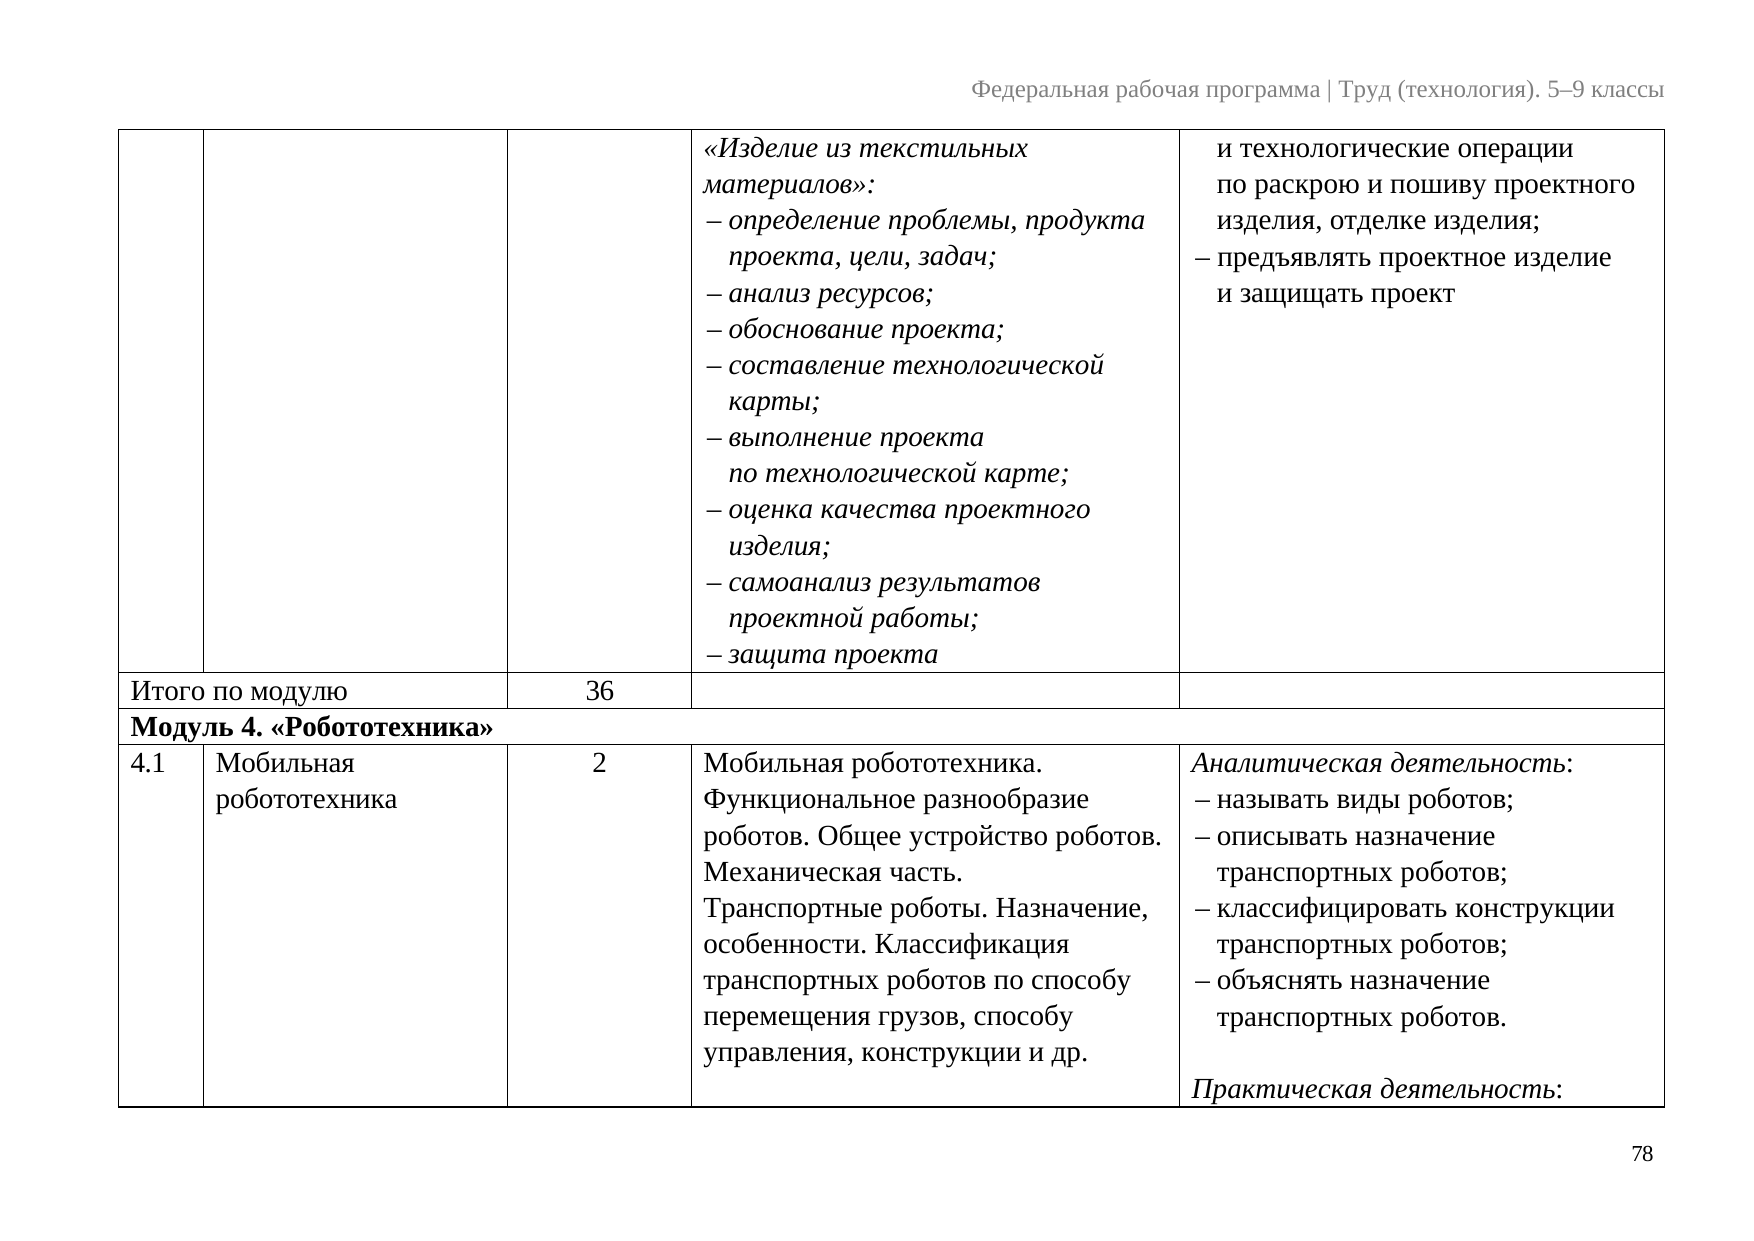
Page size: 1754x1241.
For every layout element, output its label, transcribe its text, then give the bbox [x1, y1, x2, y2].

table_header и технологические операции по раскрою и пошиву проектного изделия, отделке изделия; – предъявлять проектное изделие и защищать проект [1180, 130, 1664, 672]
table_header «Изделие из текстильных материалов»: определение проблемы, продукта проекта, цели, задач; анализ ресурсов; обоснование проекта; составление технологической карты; выполнение проекта по технологической карте; оценка качества проектного изделия; самоанализ результатов проектной работы; защита проекта [692, 130, 1179, 672]
table_cell [1180, 673, 1664, 708]
table_cell Модуль 4. «Робототехника» [119, 709, 1664, 744]
table_header [204, 130, 507, 672]
table_header [508, 130, 691, 672]
table_header [119, 130, 203, 672]
table_cell Мобильная робототехника. Функциональное разнообразие роботов. Общее устройство роботов. Механическая часть. Транспортные роботы. Назначение, особенности. Классификация транспортных роботов по способу перемещения грузов, способу управления, конструкции и др. [692, 745, 1179, 1106]
table_cell Аналитическая деятельность: называть виды роботов; описывать назначение транспортных роботов; классифицировать конструкции транспортных роботов; объяснять назначение транспортных роботов. Практическая деятельность: [1180, 745, 1664, 1106]
table_cell Итого по модулю [119, 673, 507, 708]
table_cell 2 [508, 745, 691, 1106]
table_cell Мобильная робототехника [204, 745, 507, 1106]
table_cell [692, 673, 1179, 708]
table_cell 4.1 [119, 745, 203, 1106]
table_cell 36 [508, 673, 691, 708]
